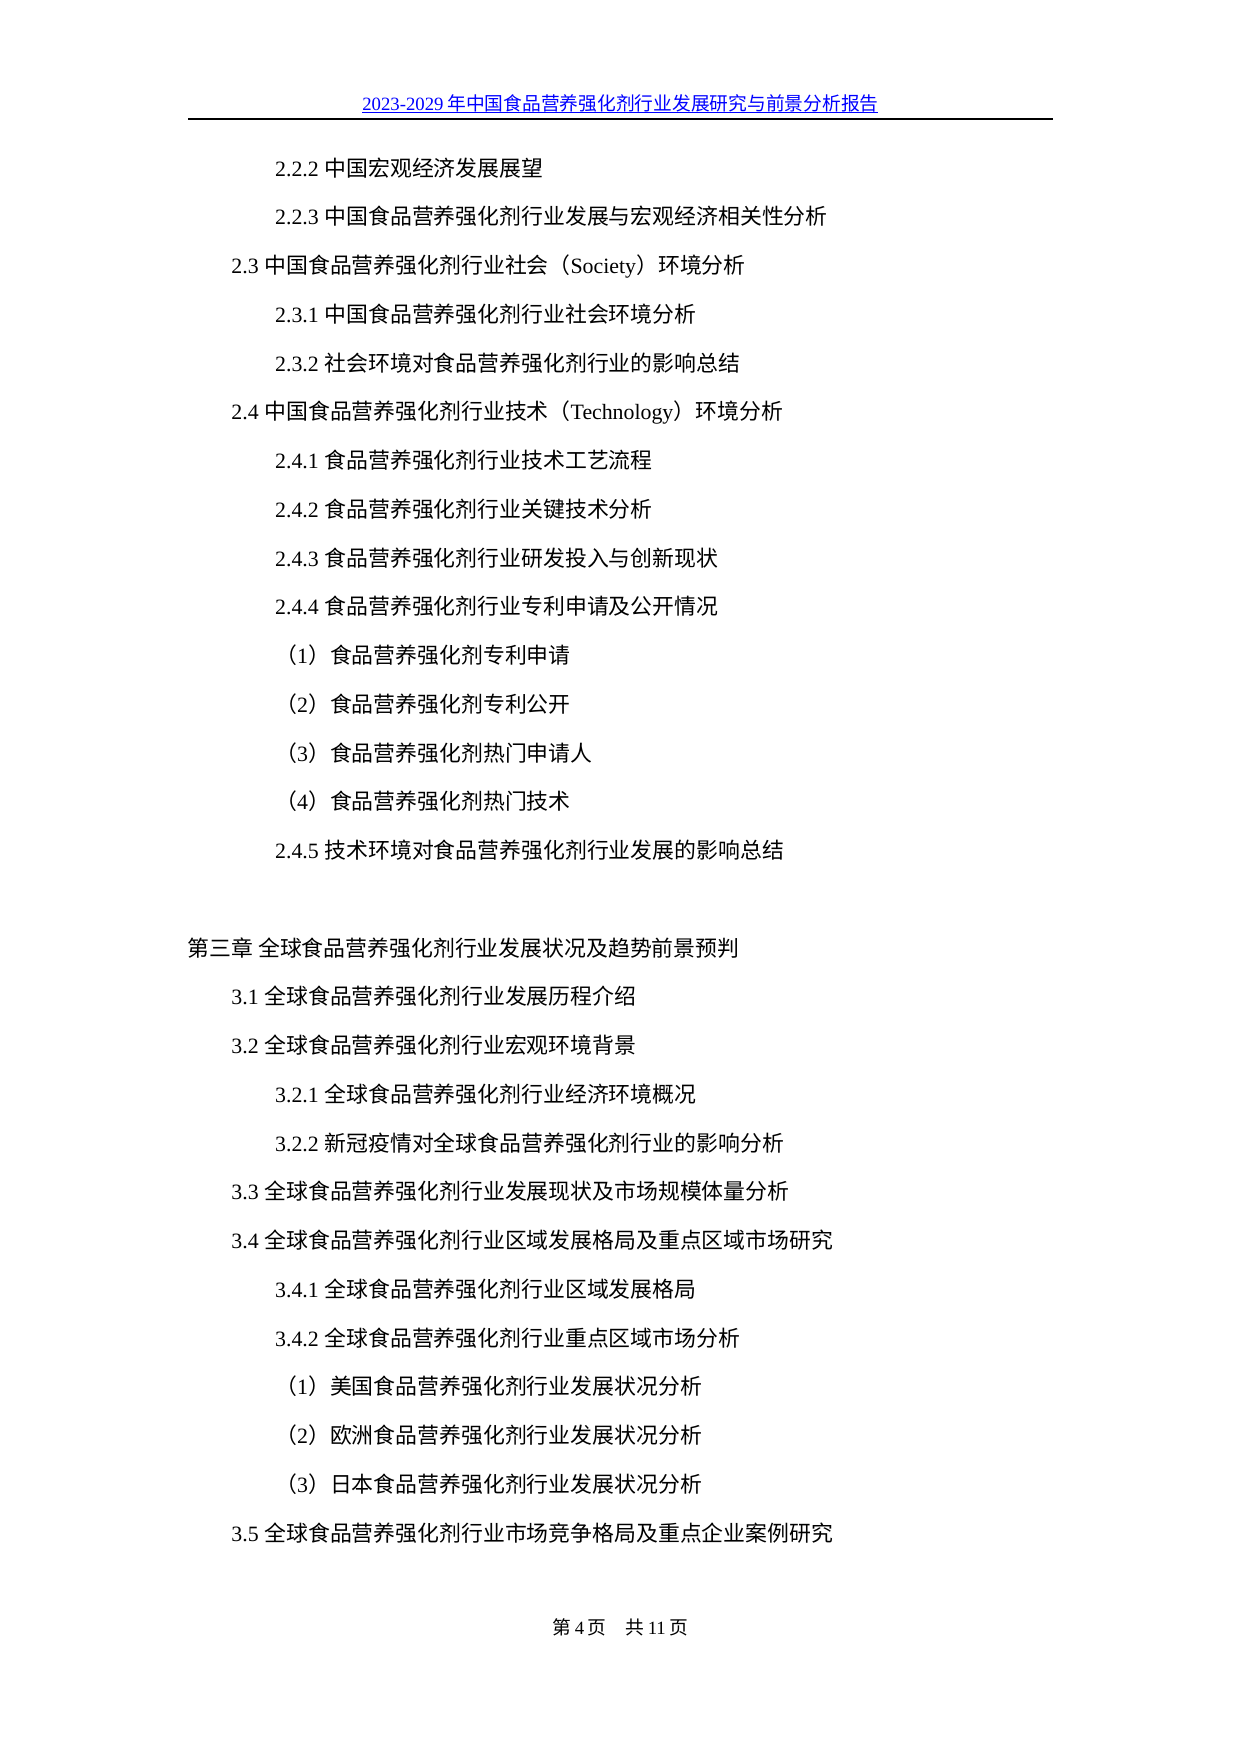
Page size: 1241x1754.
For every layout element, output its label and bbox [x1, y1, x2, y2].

text [187, 150, 1053, 1548]
